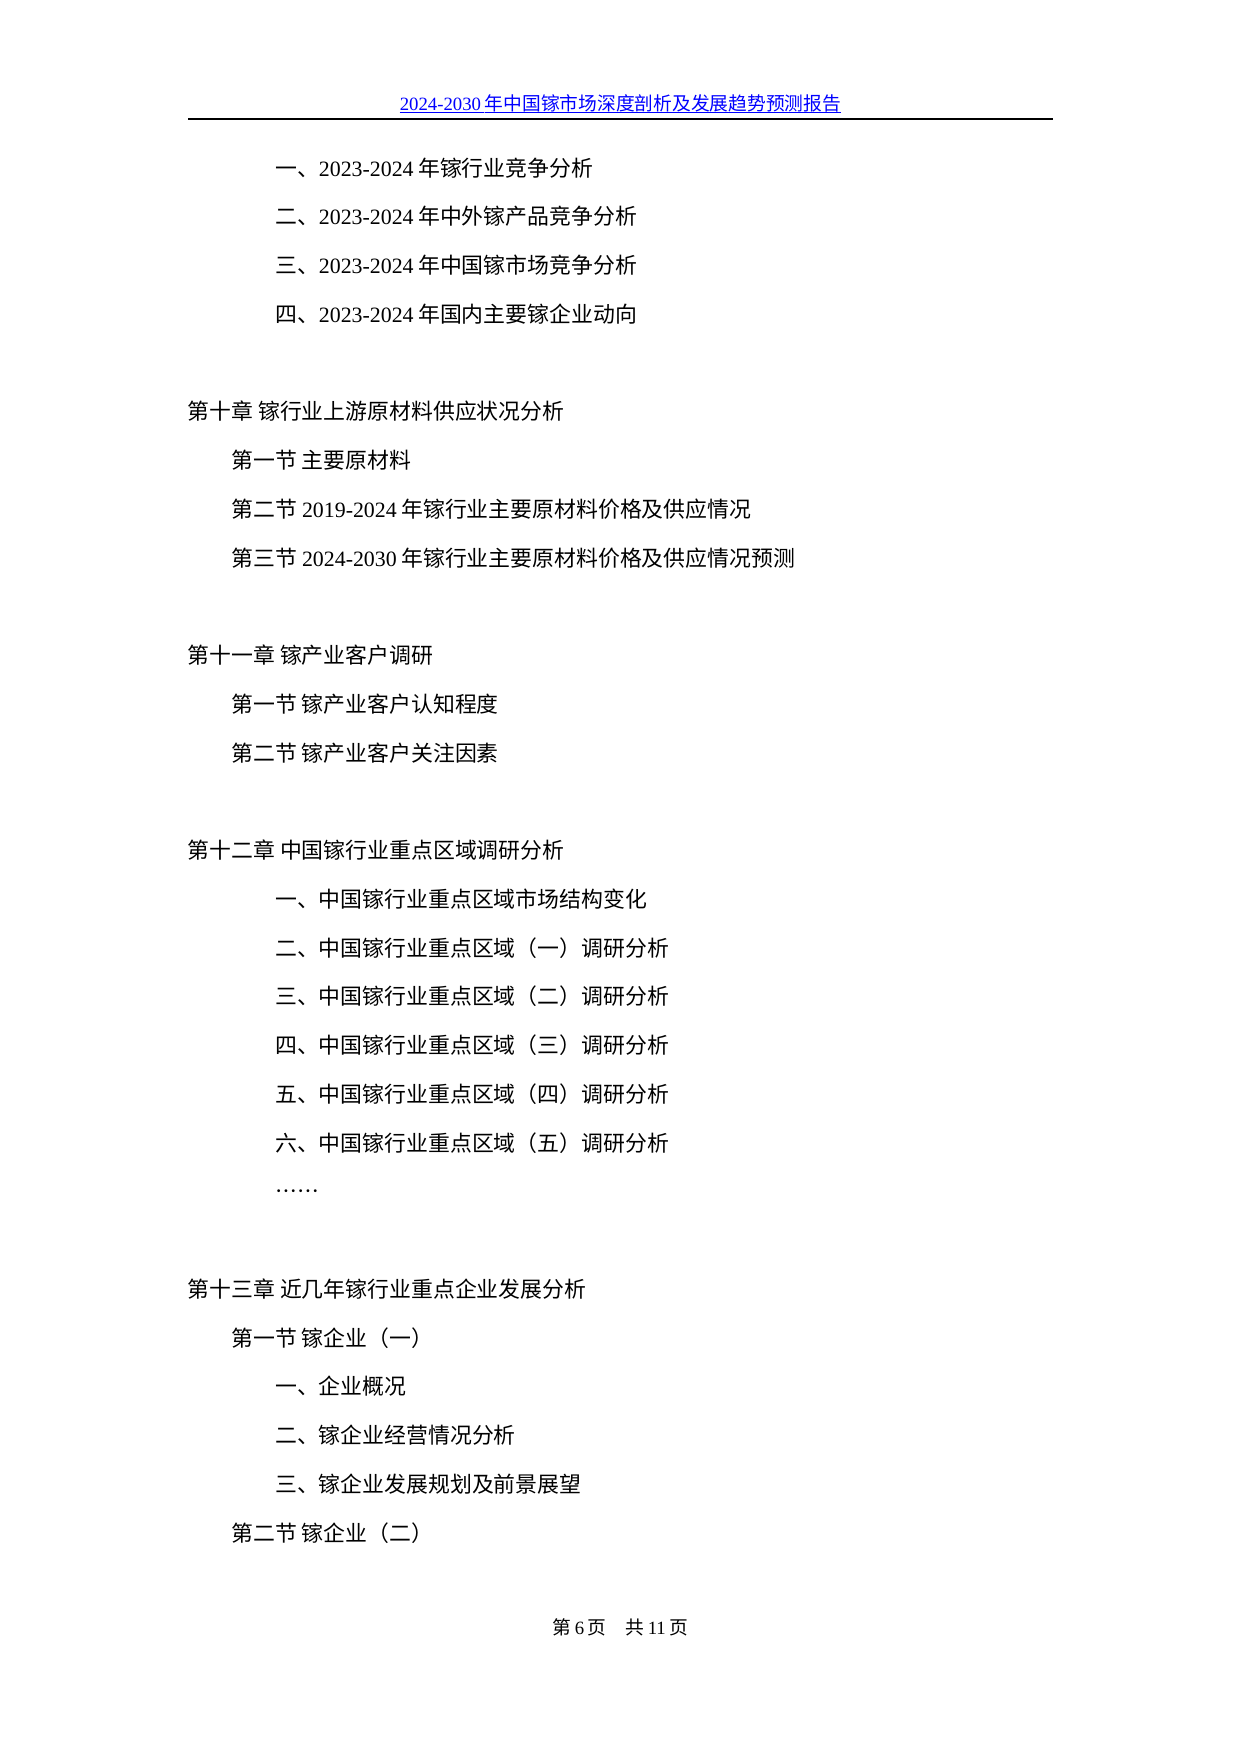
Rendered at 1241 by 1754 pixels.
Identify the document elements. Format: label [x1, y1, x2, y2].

text [187, 150, 1053, 1548]
